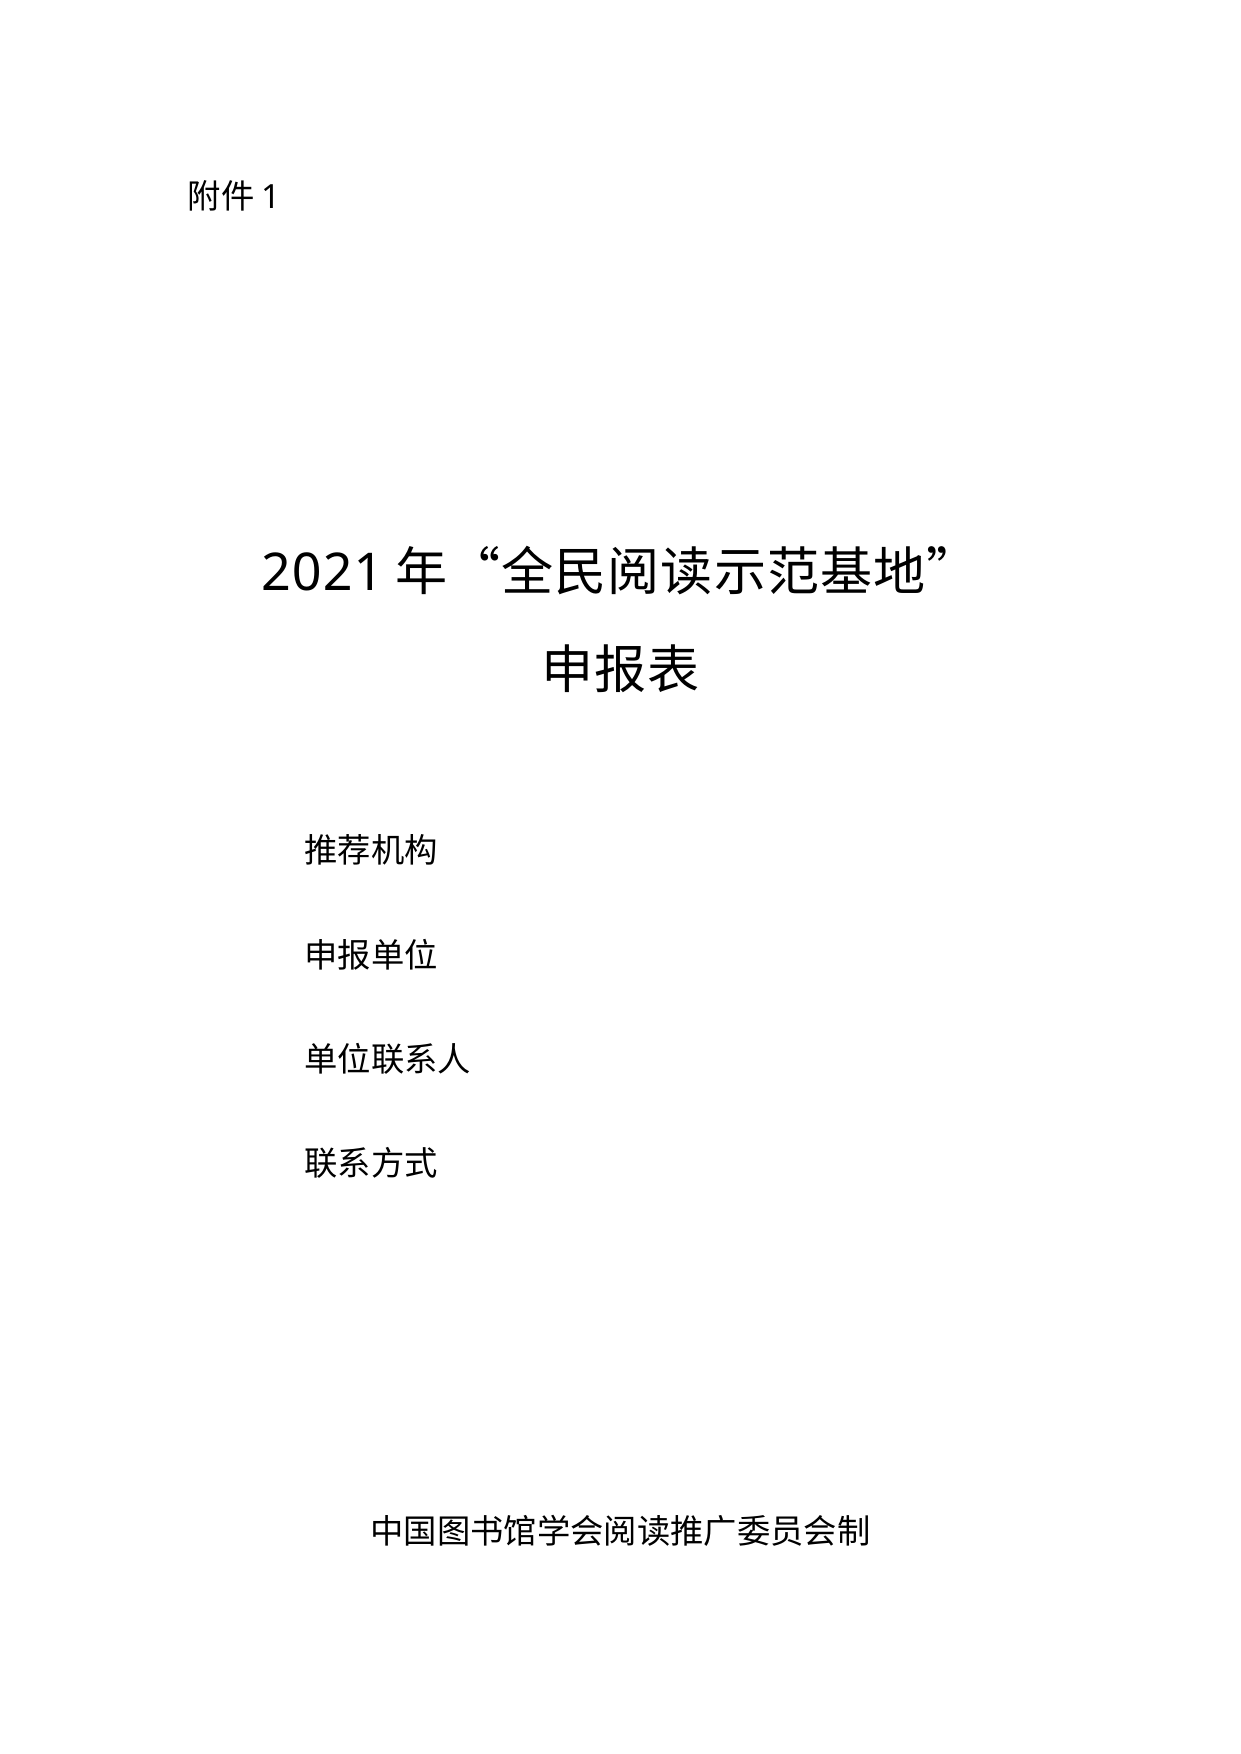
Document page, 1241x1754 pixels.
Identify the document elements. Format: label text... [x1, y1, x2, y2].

text 2021年“全民阅读示范基地” [187, 519, 1053, 617]
text 附件1 [187, 162, 1053, 227]
text 申报单位 [187, 884, 1053, 988]
text 单位联系人 [187, 988, 1053, 1092]
text 中国图书馆学会阅读推广委员会制 [187, 1497, 1053, 1562]
text 申报表 [187, 617, 1053, 714]
text 联系方式 [187, 1092, 1053, 1196]
text 推荐机构 [187, 779, 1053, 884]
